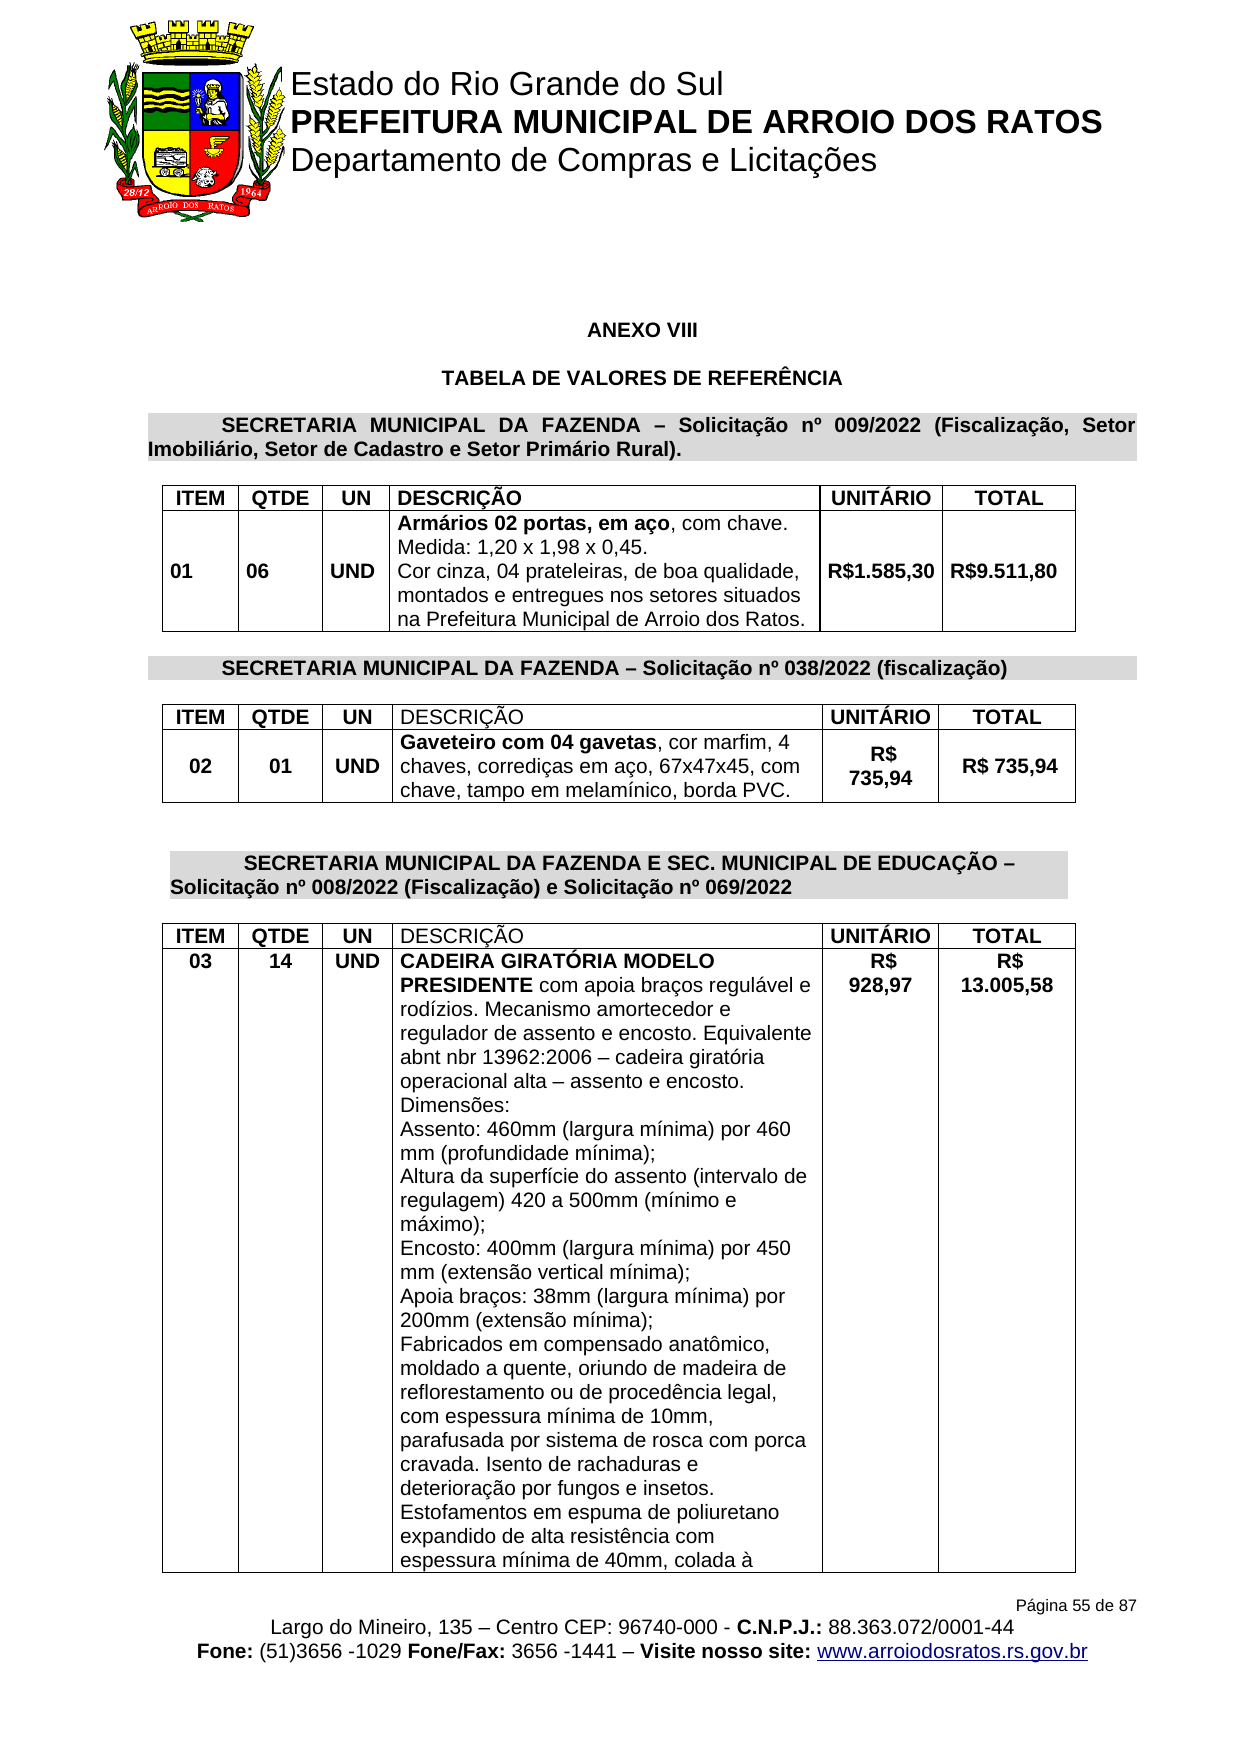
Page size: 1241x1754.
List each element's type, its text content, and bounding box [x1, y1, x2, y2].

text ANEXO VIII [148, 317, 1137, 341]
table_header ITEM [163, 705, 238, 729]
table_cell 01 [239, 730, 322, 802]
table_header DESCRIÇÃO [390, 486, 819, 510]
table_cell QTDE [239, 924, 322, 948]
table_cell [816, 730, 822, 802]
table_cell 14 [239, 949, 322, 1572]
table_cell 02 [163, 730, 238, 802]
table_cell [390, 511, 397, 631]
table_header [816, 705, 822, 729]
table_cell R$9.511,80 [943, 511, 1075, 631]
table_cell 06 [239, 511, 322, 631]
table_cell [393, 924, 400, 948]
table_header UNITÁRIO [823, 705, 938, 729]
table_cell R$ 735,94 [823, 730, 938, 802]
table_cell 01 [163, 511, 238, 631]
text SECRETARIA MUNICIPAL DA FAZENDA – Solicitação nº 038/2022 (fiscalização) [148, 656, 1137, 680]
picture [101, 18, 295, 225]
table_header UN [323, 486, 389, 510]
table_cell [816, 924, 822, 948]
table_cell UND [323, 949, 392, 1572]
table_header QTDE [239, 705, 322, 729]
table_header QTDE [239, 486, 322, 510]
table_cell R$ 928,97 [823, 949, 938, 1572]
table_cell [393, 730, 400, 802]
text SECRETARIA MUNICIPAL DA FAZENDA – Solicitação nº 009/2022 (Fiscalização, Setor Imobiliário, Setor de Cadastro e Setor Primário Rural). [148, 413, 1137, 461]
table_cell 03 [163, 949, 238, 1572]
table_cell TOTAL [939, 924, 1075, 948]
table_header TOTAL [939, 705, 1075, 729]
text TABELA DE VALORES DE REFERÊNCIA [148, 365, 1137, 389]
table_cell UNITÁRIO [823, 924, 938, 948]
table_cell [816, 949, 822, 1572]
table_cell UND [323, 511, 389, 631]
table_cell UND [323, 730, 392, 802]
table_cell R$ 735,94 [939, 730, 1075, 802]
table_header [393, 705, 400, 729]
table_cell SECRETARIA MUNICIPAL DA FAZENDA E SEC. MUNICIPAL DE EDUCAÇÃO – Solicitação nº 008/2022 (Fiscalização) e Solicitação nº 069/2022 [163, 803, 1076, 923]
table_header UNITÁRIO [821, 486, 942, 510]
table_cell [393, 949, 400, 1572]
table_cell R$ 13.005,58 [939, 949, 1075, 1572]
table_header ITEM [163, 486, 238, 510]
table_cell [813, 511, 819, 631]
table_header TOTAL [943, 486, 1075, 510]
table_cell R$1.585,30 [821, 511, 942, 631]
table_cell ITEM [163, 924, 238, 948]
